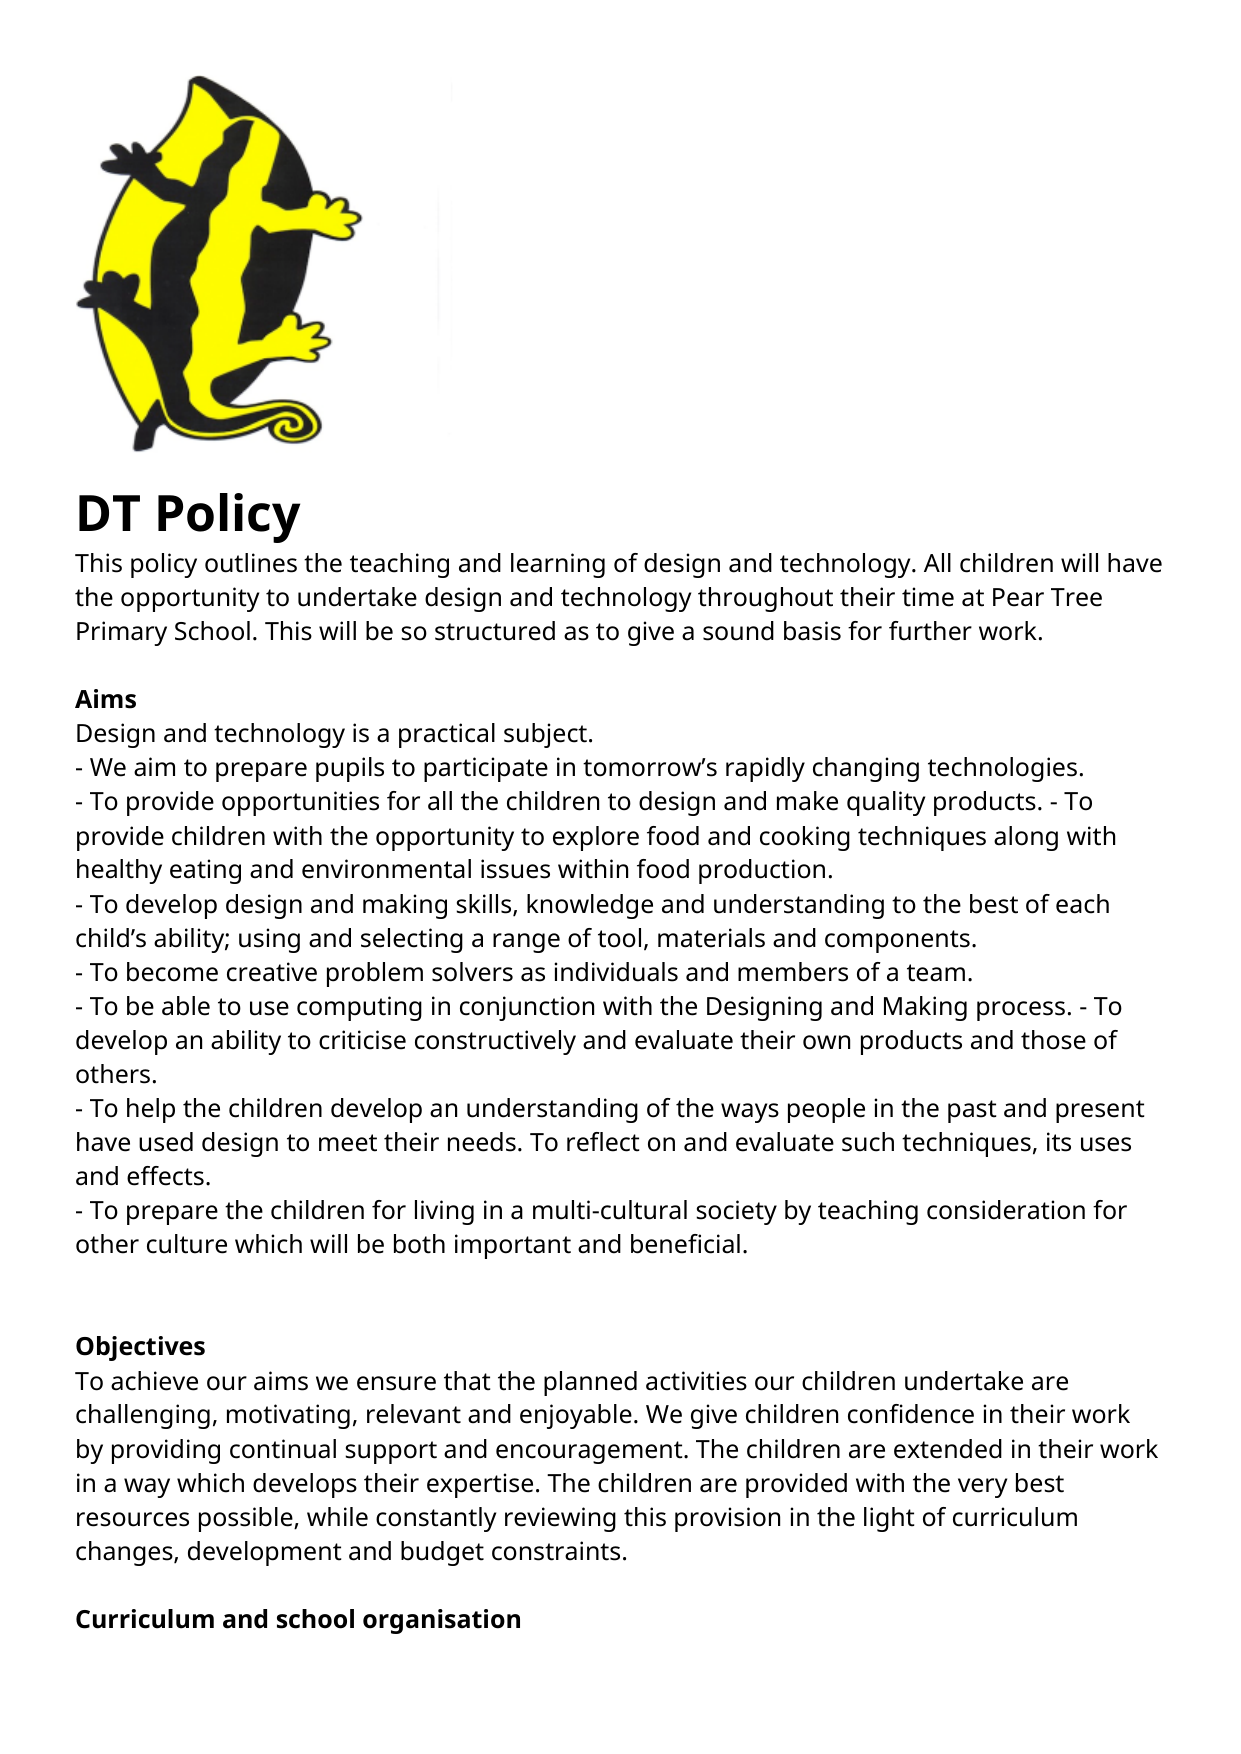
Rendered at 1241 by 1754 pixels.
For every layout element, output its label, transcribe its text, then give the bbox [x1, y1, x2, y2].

text - To help the children develop an understanding of the ways people in the past and present have used design to meet their needs. To reflect on and evaluate such techniques, its uses and effects. [75, 1091, 1165, 1193]
text Curriculum and school organisation [75, 1602, 1165, 1636]
text - To prepare the children for living in a multi-cultural society by teaching consideration for other culture which will be both important and beneficial. [75, 1193, 1165, 1261]
text - To provide opportunities for all the children to design and make quality products. - To provide children with the opportunity to explore food and cooking techniques along with healthy eating and environmental issues within food production. [75, 784, 1165, 886]
text Aims [75, 682, 1165, 716]
text - To be able to use computing in conjunction with the Designing and Making process. - To develop an ability to criticise constructively and evaluate their own products and those of others. [75, 988, 1165, 1091]
text - To become creative problem solvers as individuals and members of a team. [75, 954, 1165, 988]
text Design and technology is a practical subject. [75, 716, 1165, 750]
text Objectives [75, 1329, 1165, 1363]
text - We aim to prepare pupils to participate in tomorrow’s rapidly changing technologies. [75, 750, 1165, 784]
text This policy outlines the teaching and learning of design and technology. All children will have the opportunity to undertake design and technology throughout their time at Pear Tree Primary School. This will be so structured as to give a sound basis for further work. [75, 546, 1165, 648]
text To achieve our aims we ensure that the planned activities our children undertake are challenging, motivating, relevant and enjoyable. We give children confidence in their work by providing continual support and encouragement. The children are extended in their work in a way which develops their expertise. The children are provided with the very best resources possible, while constantly reviewing this provision in the light of curriculum changes, development and budget constraints. [75, 1363, 1165, 1567]
text DT Policy [75, 477, 1165, 546]
text - To develop design and making skills, knowledge and understanding to the best of each child’s ability; using and selecting a range of tool, materials and components. [75, 886, 1165, 954]
picture [75, 75, 453, 453]
